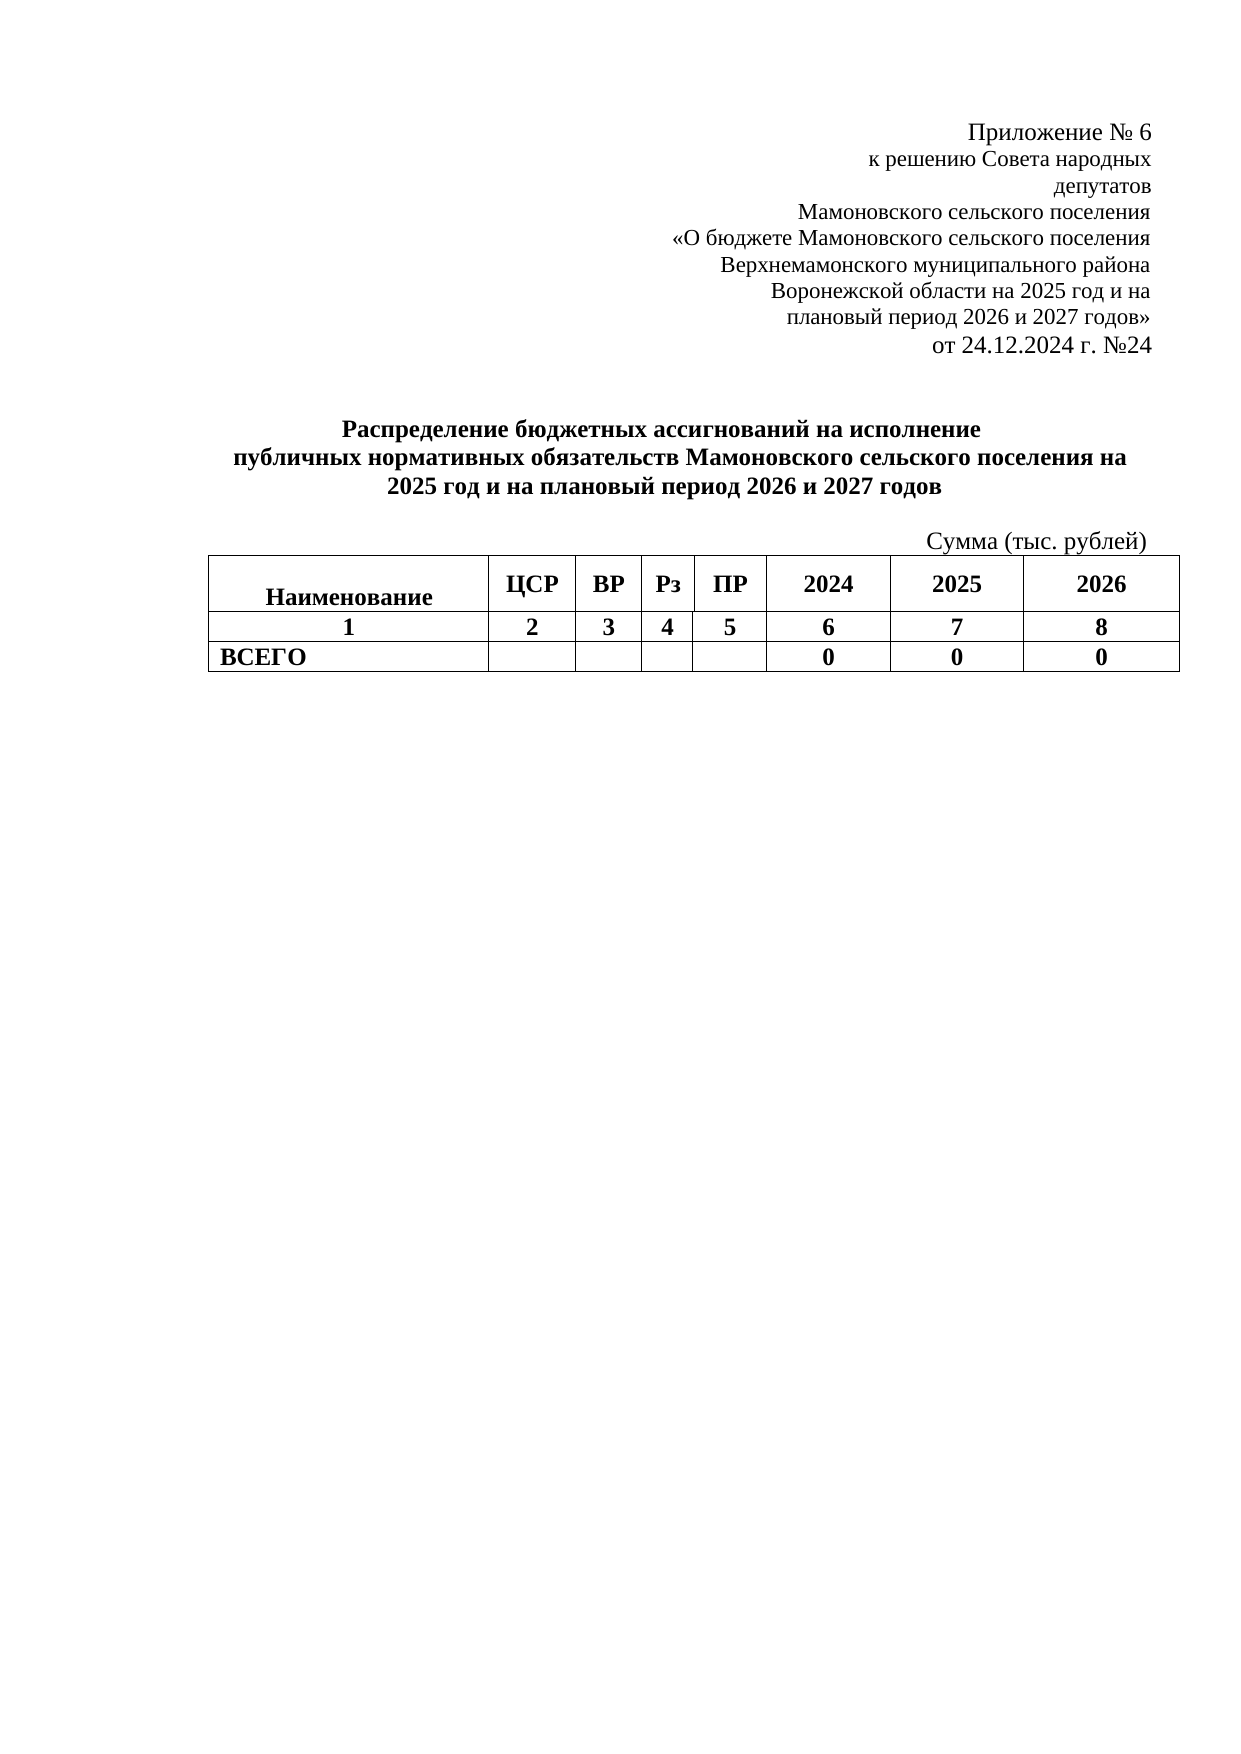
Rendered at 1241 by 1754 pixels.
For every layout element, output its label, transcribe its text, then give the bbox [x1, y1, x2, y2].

table_cell 6 [767, 612, 890, 641]
table_cell ВСЕГО [209, 642, 488, 671]
text «О бюджете Мамоновского сельского поселения [177, 224, 1152, 251]
table_cell 7 [891, 612, 1023, 641]
table_header Наименование [209, 556, 488, 611]
table_header ЦСР [489, 556, 575, 611]
text Приложение № 6 [177, 117, 1152, 145]
table_cell 2 [489, 612, 575, 641]
table_cell 3 [576, 612, 641, 641]
table_header ПР [695, 556, 766, 611]
table_cell 4 [642, 612, 692, 641]
table_header 2025 [891, 556, 1023, 611]
table_cell 1 [209, 612, 488, 641]
text Распределение бюджетных ассигнований на исполнение публичных нормативных обязательств Мамоновского сельского поселения на 2025 год и на плановый период 2026 и 2027 годов [177, 414, 1152, 500]
table_cell [576, 642, 641, 671]
text Воронежской области на 2025 год и на [177, 277, 1152, 303]
table_header ВР [576, 556, 641, 611]
text Мамоновского сельского поселения [177, 198, 1152, 224]
text к решению Совета народных депутатов [177, 145, 1152, 198]
text Сумма (тыс. рублей) [177, 526, 1152, 555]
text Верхнемамонского муниципального района [177, 251, 1152, 277]
table_cell 0 [767, 642, 890, 671]
table_header 2024 [767, 556, 890, 611]
table_cell 0 [1024, 642, 1179, 671]
table_cell [693, 642, 766, 671]
table_cell 8 [1024, 612, 1179, 641]
text от 24.12.2024 г. №24 [177, 330, 1152, 358]
text плановый период 2026 и 2027 годов» [177, 303, 1152, 330]
table_header Рз [642, 556, 694, 611]
table_header 2026 [1024, 556, 1179, 611]
table_cell [489, 642, 575, 671]
table_cell 0 [891, 642, 1023, 671]
table_cell 5 [693, 612, 766, 641]
table_cell [642, 642, 692, 671]
